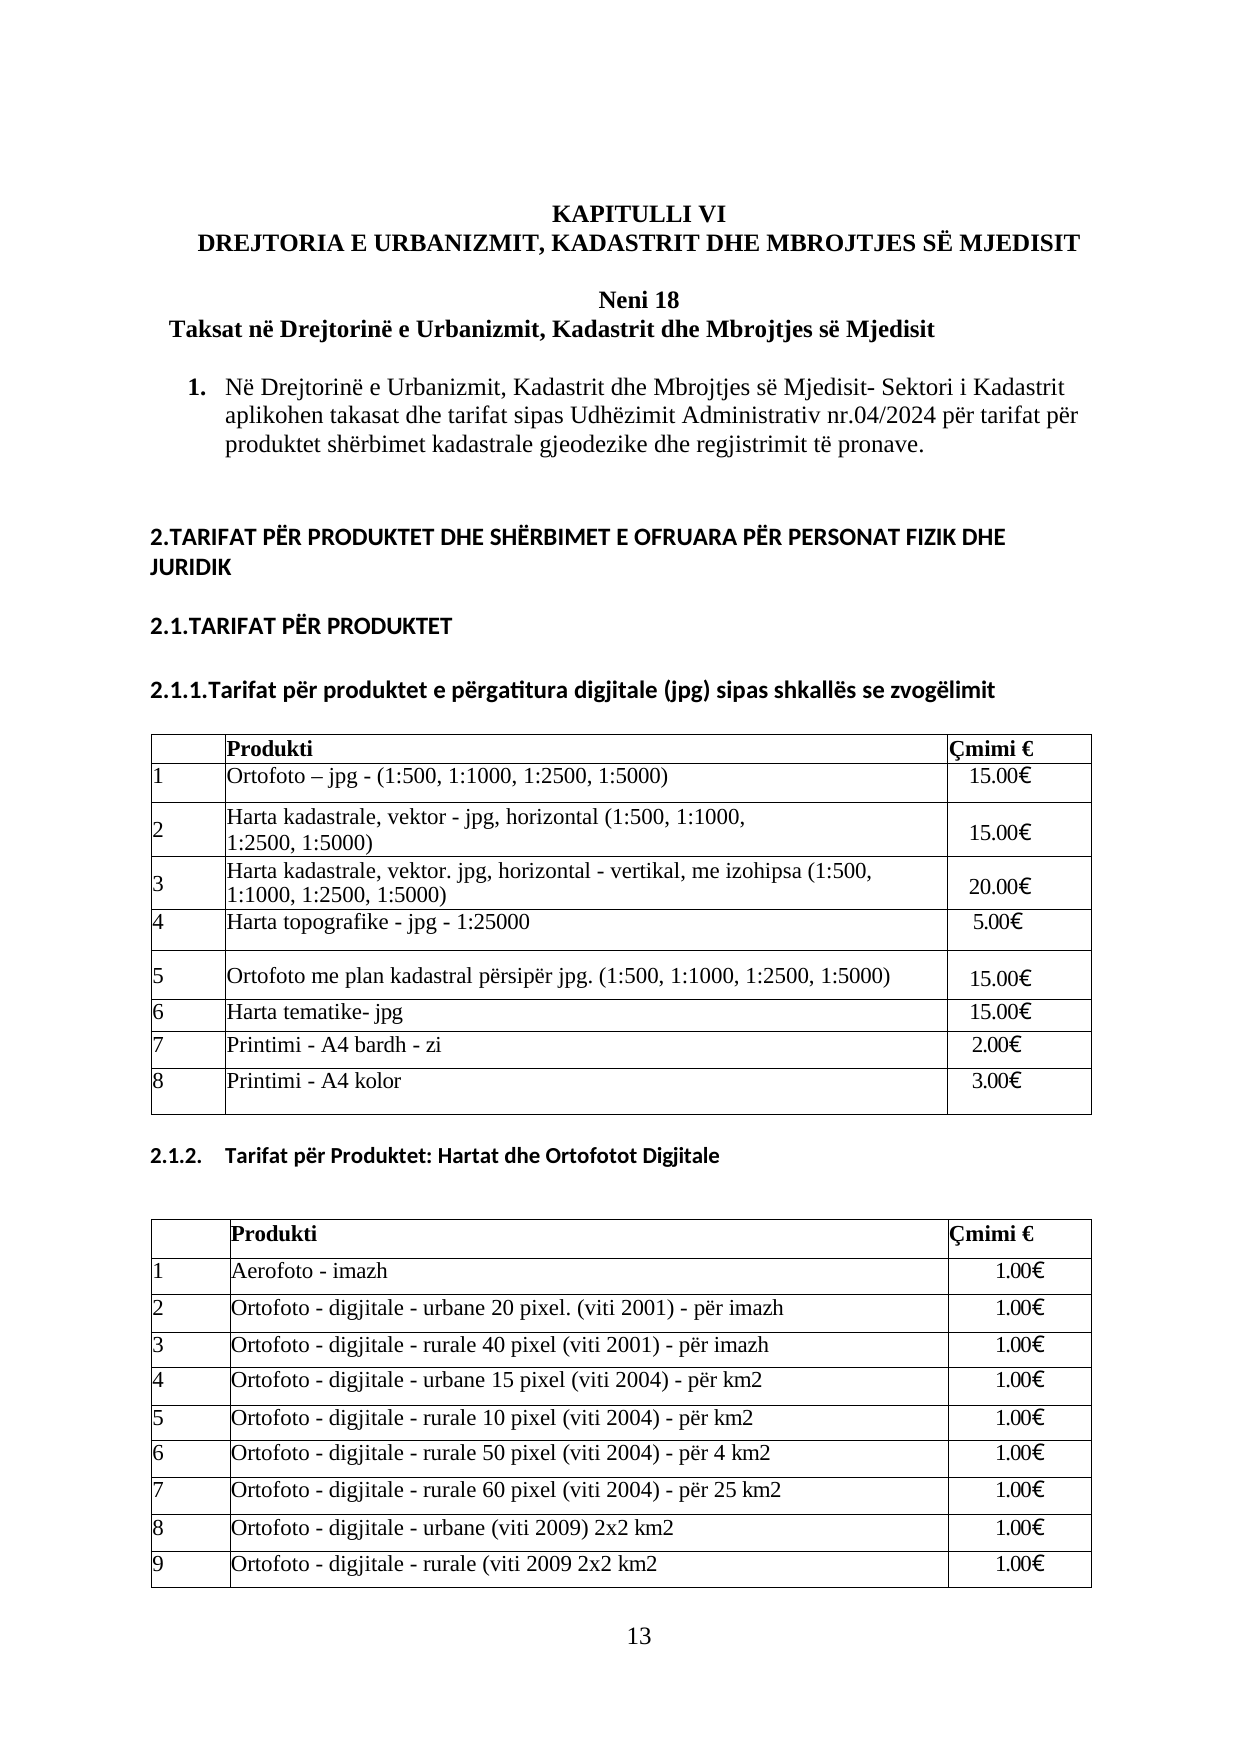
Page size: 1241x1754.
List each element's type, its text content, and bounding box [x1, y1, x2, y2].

table_cell Printimi - A4 bardh - zi [226, 1032, 947, 1067]
table_cell 4 [152, 1368, 230, 1405]
table_cell 2.00€ [948, 1032, 1091, 1067]
table_cell 5 [152, 951, 225, 998]
text DREJTORIA E URBANIZMIT, KADASTRIT DHE MBROJTJES SË MJEDISIT [150, 228, 1128, 257]
table_cell 15.00€ [948, 803, 1091, 856]
table_cell 5 [152, 1406, 230, 1440]
table_cell Ortofoto - digjitale - rurale 10 pixel (viti 2004) - për km2 [231, 1406, 948, 1440]
table_cell 1.00€ [949, 1368, 1091, 1405]
table_cell 9 [152, 1552, 230, 1587]
text Neni 18 [150, 285, 1128, 314]
table_cell 1.00€ [949, 1406, 1091, 1440]
table_cell 3.00€ [948, 1069, 1091, 1114]
table_cell 2 [152, 1295, 230, 1332]
table_cell 1.00€ [949, 1295, 1091, 1332]
table_cell Harta tematike- jpg [226, 1000, 947, 1031]
table_cell Harta topografike - jpg - 1:25000 [226, 910, 947, 950]
table_header Çmimi € [949, 1220, 1091, 1258]
table_cell Ortofoto - digjitale - rurale 50 pixel (viti 2004) - për 4 km2 [231, 1441, 948, 1477]
table_cell 20.00€ [948, 857, 1091, 909]
table_header Çmimi € [948, 735, 1091, 763]
table_cell 1 [152, 764, 225, 802]
table_cell Ortofoto - digjitale - urbane 20 pixel. (viti 2001) - për imazh [231, 1295, 948, 1332]
table_cell 7 [152, 1478, 230, 1514]
table_cell 3 [152, 1333, 230, 1367]
table_cell Ortofoto - digjitale - rurale (viti 2009 2x2 km2 [231, 1552, 948, 1587]
table_cell Ortofoto – jpg - (1:500, 1:1000, 1:2500, 1:5000) [226, 764, 947, 802]
table_cell 1.00€ [949, 1515, 1091, 1551]
table_cell 1.00€ [949, 1259, 1091, 1294]
table_cell 15.00€ [948, 951, 1091, 998]
table_cell Printimi - A4 kolor [226, 1069, 947, 1114]
table_cell 1.00€ [949, 1552, 1091, 1587]
table_cell 6 [152, 1000, 225, 1031]
text 2.1.1.Tarifat për produktet e përgatitura digjitale (jpg) sipas shkallës se zvogëlimit [150, 674, 1128, 705]
table_cell Harta kadastrale, vektor - jpg, horizontal (1:500, 1:1000, 1:2500, 1:5000) [226, 803, 947, 856]
table_cell 1.00€ [949, 1478, 1091, 1514]
table_cell 3 [152, 857, 225, 909]
table_cell 1 [152, 1259, 230, 1294]
table_cell Ortofoto - digjitale - urbane (viti 2009) 2x2 km2 [231, 1515, 948, 1551]
table_cell 2 [152, 803, 225, 856]
text 2.1.TARIFAT PËR PRODUKTET [150, 610, 1128, 641]
text 2.1.2. Tarifat për Produktet: Hartat dhe Ortofotot Digjitale [150, 1142, 1128, 1170]
table_cell 6 [152, 1441, 230, 1477]
table_cell 1.00€ [949, 1333, 1091, 1367]
text 2.TARIFAT PËR PRODUKTET DHE SHËRBIMET E OFRUARA PËR PERSONAT FIZIK DHE JURIDIK [150, 521, 1090, 582]
table_cell Ortofoto - digjitale - rurale 60 pixel (viti 2004) - për 25 km2 [231, 1478, 948, 1514]
table_cell Ortofoto - digjitale - urbane 15 pixel (viti 2004) - për km2 [231, 1368, 948, 1405]
table_cell 5.00€ [948, 910, 1091, 950]
text KAPITULLI VI [150, 199, 1128, 228]
table_header Produkti [226, 735, 947, 763]
table_cell 7 [152, 1032, 225, 1067]
table_cell 15.00€ [948, 1000, 1091, 1031]
text Taksat në Drejtorinë e Urbanizmit, Kadastrit dhe Mbrojtjes së Mjedisit [150, 314, 1128, 343]
table_cell 4 [152, 910, 225, 950]
table_cell 8 [152, 1069, 225, 1114]
table_cell 1.00€ [949, 1441, 1091, 1477]
table_cell Aerofoto - imazh [231, 1259, 948, 1294]
table_header [152, 1220, 230, 1258]
table_cell 8 [152, 1515, 230, 1551]
list Në Drejtorinë e Urbanizmit, Kadastrit dhe Mbrojtjes së Mjedisit- Sektori i Kadastrit aplikohen takasat dhe tarifat sipas Udhëzimit Administrativ nr.04/2024 për tarifat për produktet shërbimet kadastrale gjeodezike dhe regjistrimit të pronave. [187, 372, 1128, 458]
table_cell Ortofoto - digjitale - rurale 40 pixel (viti 2001) - për imazh [231, 1333, 948, 1367]
table_cell Ortofoto me plan kadastral përsipër jpg. (1:500, 1:1000, 1:2500, 1:5000) [226, 951, 947, 998]
table_cell Harta kadastrale, vektor. jpg, horizontal - vertikal, me izohipsa (1:500, 1:1000, 1:2500, 1:5000) [226, 857, 947, 909]
table_cell 15.00€ [948, 764, 1091, 802]
table_header [152, 735, 225, 763]
table_header Produkti [231, 1220, 948, 1258]
